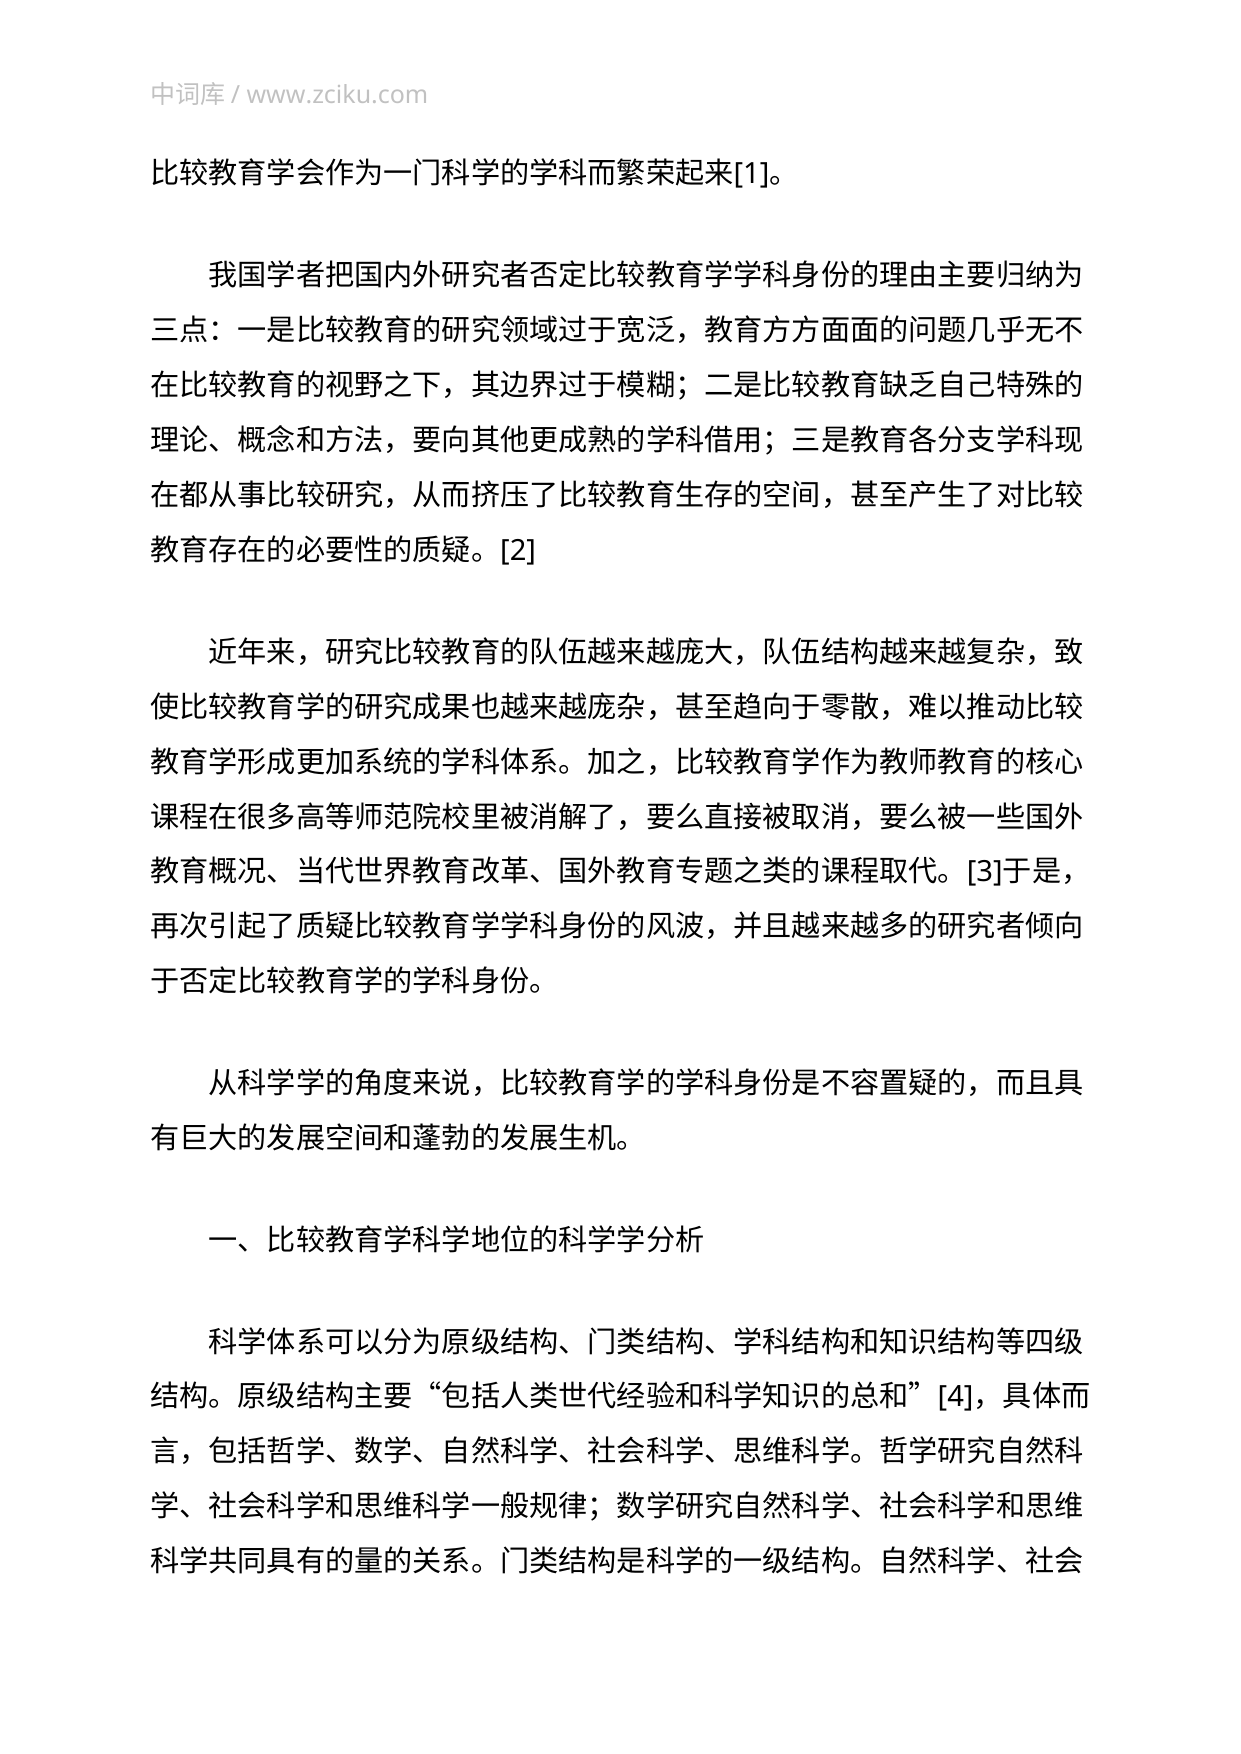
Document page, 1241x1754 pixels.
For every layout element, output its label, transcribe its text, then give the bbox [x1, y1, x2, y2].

text 从科学学的角度来说，比较教育学的学科身份是不容置疑的，而且具有巨大的发展空间和蓬勃的发展生机。 [150, 1060, 1090, 1157]
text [150, 1318, 1090, 1580]
text 我国学者把国内外研究者否定比较教育学学科身份的理由主要归纳为三点：一是比较教育的研究领域过于宽泛，教育方方面面的问题几乎无不在比较教育的视野之下，其边界过于模糊；二是比较教育缺乏自己特殊的理论、概念和方法，要向其他更成熟的学科借用；三是教育各分支学科现在都从事比较研究，从而挤压了比较教育生存的空间，甚至产生了对比较教育存在的必要性的质疑。[2] [150, 252, 1090, 569]
text 一、比较教育学科学地位的科学学分析 [150, 1216, 1090, 1259]
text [150, 150, 1090, 192]
text 近年来，研究比较教育的队伍越来越庞大，队伍结构越来越复杂，致使比较教育学的研究成果也越来越庞杂，甚至趋向于零散，难以推动比较教育学形成更加系统的学科体系。加之，比较教育学作为教师教育的核心课程在很多高等师范院校里被消解了，要么直接被取消，要么被一些国外教育概况、当代世界教育改革、国外教育专题之类的课程取代。[3]于是，再次引起了质疑比较教育学学科身份的风波，并且越来越多的研究者倾向于否定比较教育学的学科身份。 [150, 628, 1090, 1000]
